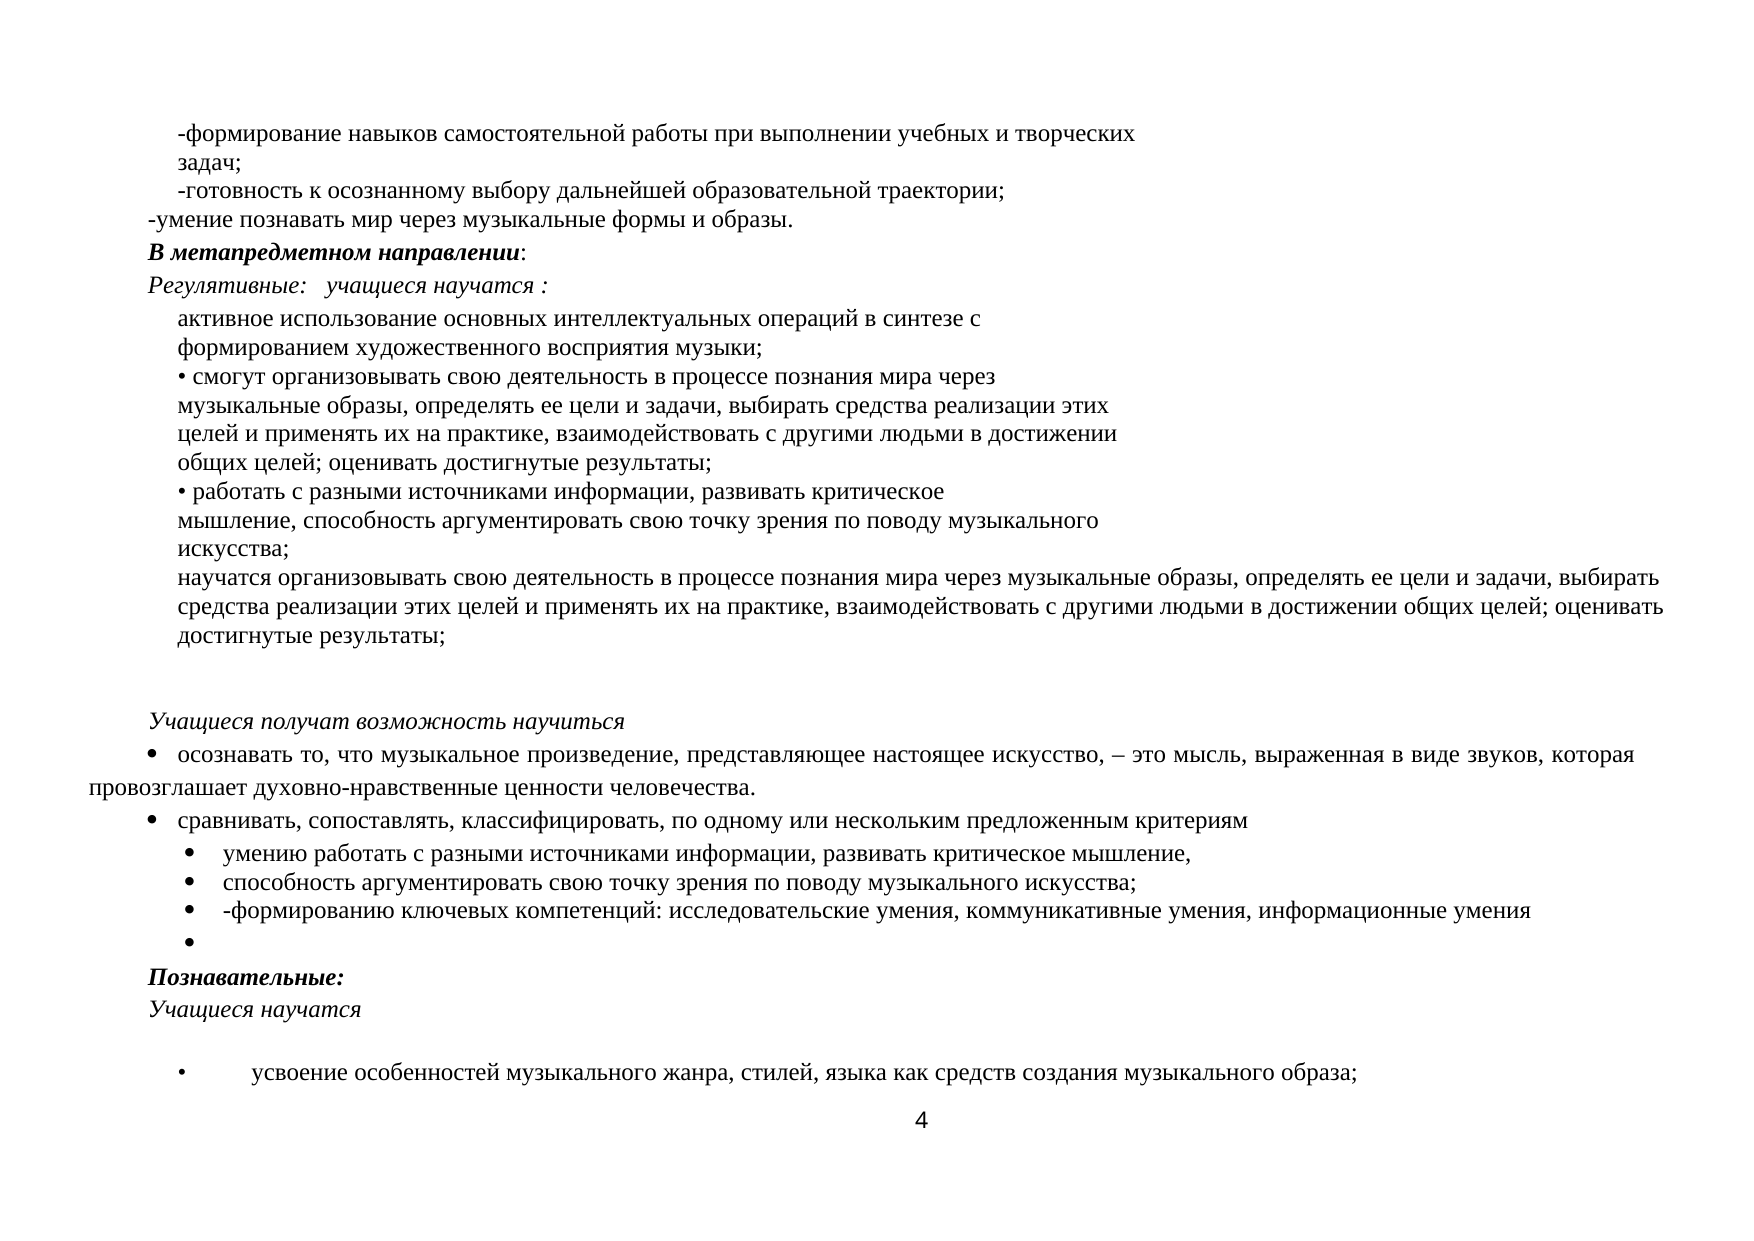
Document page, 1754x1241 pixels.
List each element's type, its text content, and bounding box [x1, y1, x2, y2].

text музыкальные образы, определять ее цели и задачи, выбирать средства реализации этих [177, 390, 1665, 418]
list осознавать то, что музыкальное произведение, представляющее настоящее искусство, – это мысль, выраженная в виде звуков, которая провозглашает духовно-нравственные ценности человечества. [88, 739, 1636, 801]
text -готовность к осознанному выбору дальнейшей образовательной траектории; [177, 176, 1665, 204]
list умению работать с разными источниками информации, развивать критическое мышление, [185, 838, 1636, 867]
text -умение познавать мир через музыкальные формы и образы. [148, 204, 1636, 233]
text Регулятивные: учащиеся научатся : [88, 270, 1636, 299]
text Учащиеся научатся [88, 994, 1636, 1023]
text • смогут организовывать свою деятельность в процессе познания мира через [177, 361, 1665, 390]
text задач; [177, 147, 1665, 176]
text • работать с разными источниками информации, развивать критическое [177, 476, 1665, 505]
text В метапредметном направлении: [148, 237, 1636, 266]
text -формирование навыков самостоятельной работы при выполнении учебных и творческих [177, 118, 1665, 147]
list сравнивать, сопоставлять, классифицировать, по одному или нескольким предложенным критериям [88, 805, 1636, 834]
text целей и применять их на практике, взаимодействовать с другими людьми в достижении [177, 418, 1665, 447]
text мышление, способность аргументировать свою точку зрения по поводу музыкального [177, 505, 1665, 533]
list способность аргументировать свою точку зрения по поводу музыкального искусства; [185, 867, 1636, 896]
text Учащиеся получат возможность научиться [148, 706, 1636, 735]
text формированием художественного восприятия музыки; [177, 332, 1665, 361]
text • усвоение особенностей музыкального жанра, стилей, языка как средств создания музыкального образа; [177, 1057, 1636, 1086]
list -формированию ключевых компетенций: исследовательские умения, коммуникативные умения, информационные умения [185, 896, 1636, 924]
text искусства; [177, 533, 1665, 562]
text Познавательные: [88, 962, 1636, 990]
text активное использование основных интеллектуальных операций в синтезе с [177, 303, 1665, 332]
text общих целей; оценивать достигнутые результаты; [177, 447, 1665, 476]
text научатся организовывать свою деятельность в процессе познания мира через музыкальные образы, определять ее цели и задачи, выбирать средства реализации этих целей и применять их на практике, взаимодействовать с другими людьми в достижении общих целей; оценивать достигнутые результаты; [177, 562, 1665, 648]
